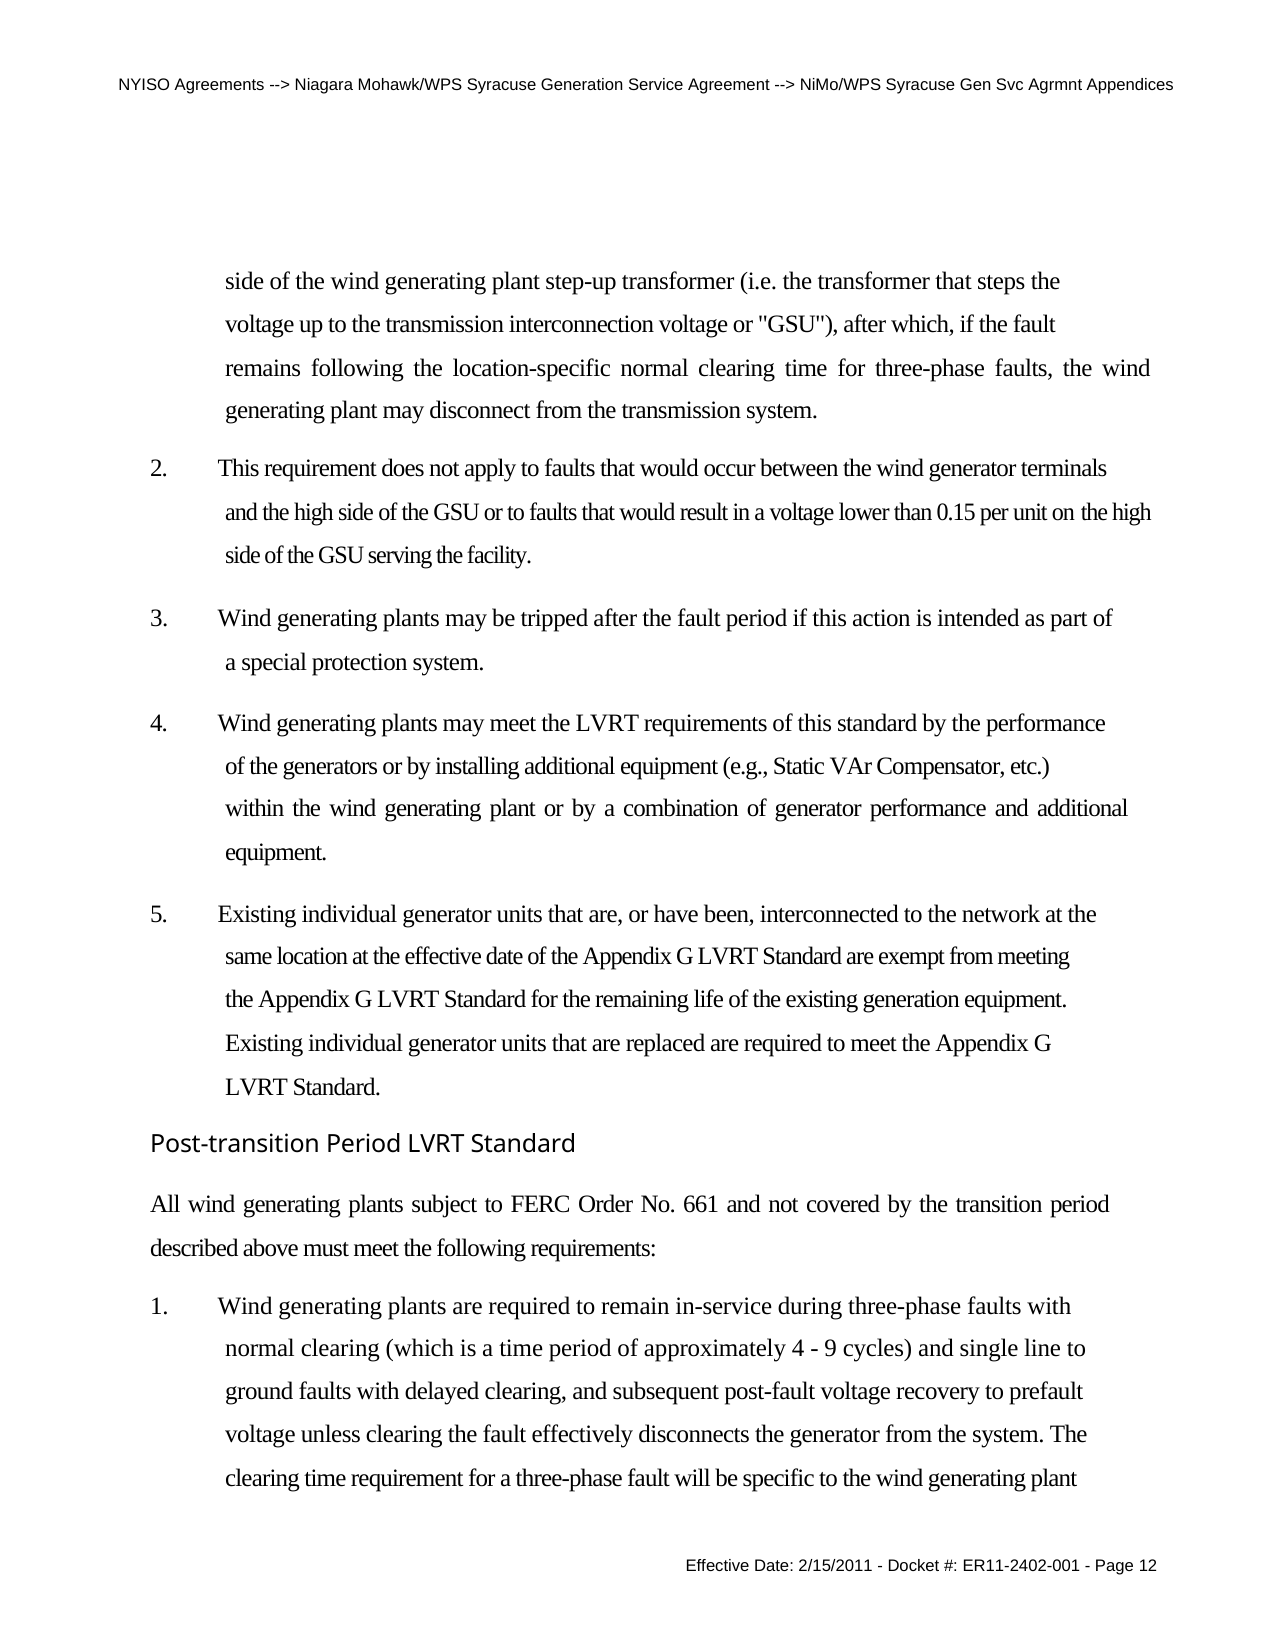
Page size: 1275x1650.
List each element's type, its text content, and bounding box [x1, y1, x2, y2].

text side of the wind generating plant step-up transformer (i.e. the transformer that steps the [225, 266, 1275, 295]
text 2. This requirement does not apply to faults that would occur between the wind generator terminals [150, 454, 1275, 482]
text and the high side of the GSU or to faults that would result in a voltage lower than 0.15 per unit on the high side of the GSU serving the facility. [225, 485, 1151, 573]
text of the generators or by installing additional equipment (e.g., Static VAr Compensator, etc.) [225, 752, 1275, 781]
text All wind generating plants subject to FERC Order No. 661 and not covered by the transition period described above must meet the following requirements: [150, 1177, 1112, 1265]
text within the wind generating plant or by a combination of generator performance and additional equipment. [225, 781, 1129, 869]
text voltage up to the transmission interconnection voltage or "GSU"), after which, if the fault [225, 310, 1275, 339]
text a special protection system. [150, 647, 1275, 676]
text remains following the location-specific normal clearing time for three-phase faults, the wind generating plant may disconnect from the transmission system. [225, 343, 1151, 426]
text same location at the effective date of the Appendix G LVRT Standard are exempt from meeting the Appendix G LVRT Standard for the remaining life of the existing generation equipment. Existing individual generator units that are replaced are required to meet the Appendix G LVRT Standard. [225, 929, 1135, 1104]
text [225, 1321, 1133, 1495]
text 3. Wind generating plants may be tripped after the fault period if this action is intended as part of [150, 604, 1275, 632]
text 4. Wind generating plants may meet the LVRT requirements of this standard by the performance [150, 708, 1275, 737]
text Post-transition Period LVRT Standard [150, 1129, 1275, 1158]
text 5. Existing individual generator units that are, or have been, interconnected to the network at the [150, 900, 1275, 928]
text 1. Wind generating plants are required to remain in-service during three-phase faults with [150, 1292, 1275, 1320]
